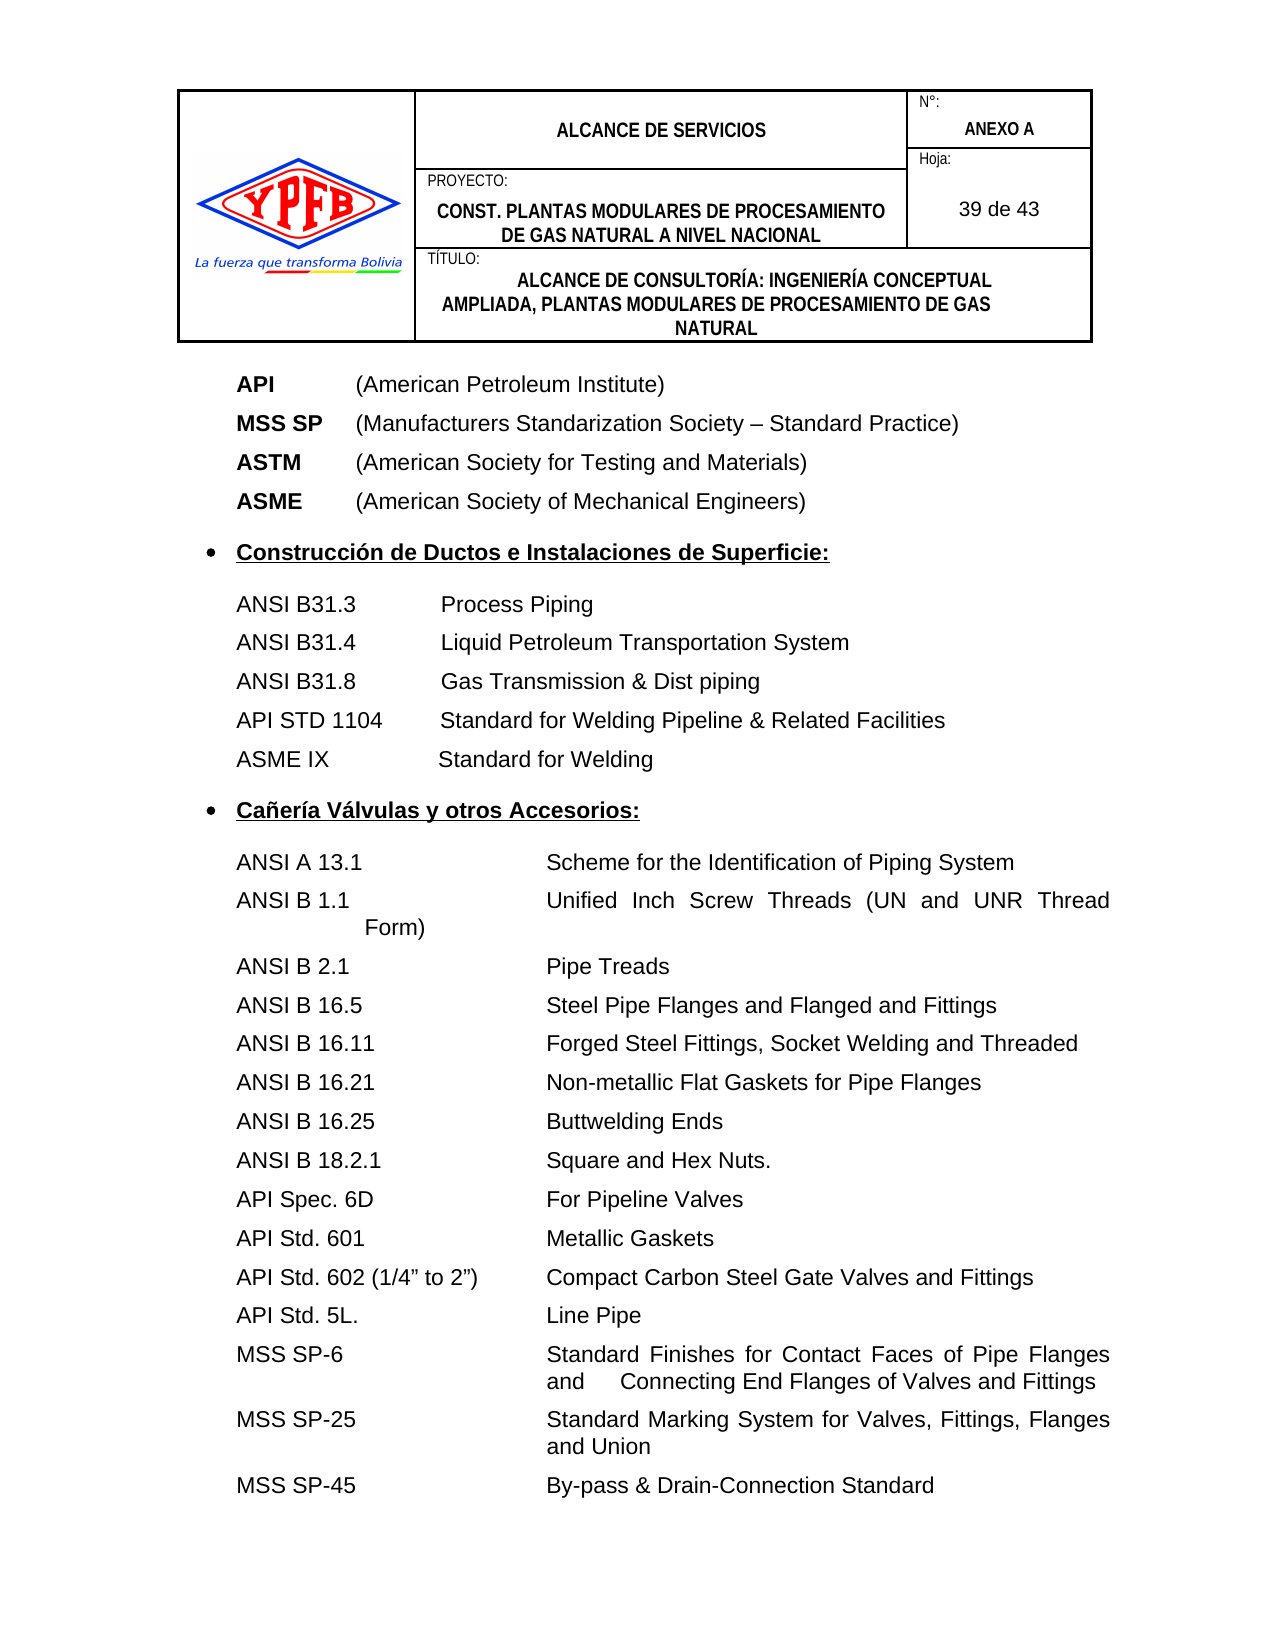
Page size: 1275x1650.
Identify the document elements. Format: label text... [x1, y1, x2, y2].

text MSS SP (Manufacturers Standarization Society – Standard Practice) [236, 410, 1110, 436]
text ANSI A 13.1 Scheme for the Identification of Piping System [236, 849, 1110, 875]
text API (American Petroleum Institute) [236, 371, 1110, 398]
text API Std. 5L. Line Pipe [236, 1302, 1110, 1329]
picture [191, 152, 403, 280]
text MSS SP-6 Standard Finishes for Contact Faces of Pipe Flanges and Connecting End Flanges of Valves and Fittings [236, 1341, 1110, 1394]
text ANSI B 16.21 Non-metallic Flat Gaskets for Pipe Flanges [236, 1069, 1110, 1096]
text ANSI B31.8 Gas Transmission & Dist piping [236, 668, 1110, 694]
text API Spec. 6D For Pipeline Valves [236, 1186, 1110, 1212]
text ANSI B 16.11 Forged Steel Fittings, Socket Welding and Threaded [236, 1030, 1110, 1057]
text API Std. 601 Metallic Gaskets [236, 1225, 1110, 1251]
text ASME IX Standard for Welding [236, 746, 1110, 772]
text ANSI B 16.5 Steel Pipe Flanges and Flanged and Fittings [236, 992, 1110, 1018]
text ANSI B31.3 Process Piping [236, 591, 1110, 617]
text ANSI B 18.2.1 Square and Hex Nuts. [236, 1147, 1110, 1173]
text ANSI B31.4 Liquid Petroleum Transportation System [236, 629, 1110, 656]
text API Std. 602 (1/4” to ) Compact Carbon Steel Gate Valves and Fittings [236, 1263, 1110, 1290]
text ANSI B 1.1 Unified Inch Screw Threads (UN and UNR Thread Form) [236, 887, 1110, 940]
text ANSI B 2.1 Pipe Treads [236, 953, 1110, 979]
list Construcción de Ductos e Instalaciones de Superficie: [207, 539, 1110, 566]
text ANSI B 16.25 Buttwelding Ends [236, 1108, 1110, 1134]
text API STD 1104 Standard for Welding Pipeline & Related Facilities [236, 707, 1110, 733]
text MSS SP-45 By-pass & Drain-Connection Standard [236, 1472, 1110, 1498]
text ASME (American Society of Mechanical Engineers) [236, 488, 1110, 514]
text MSS SP-25 Standard Marking System for Valves, Fittings, Flanges and Union [236, 1406, 1110, 1459]
list Cañería Válvulas y otros Accesorios: [207, 797, 1110, 824]
text ASTM (American Society for Testing and Materials) [236, 449, 1110, 475]
